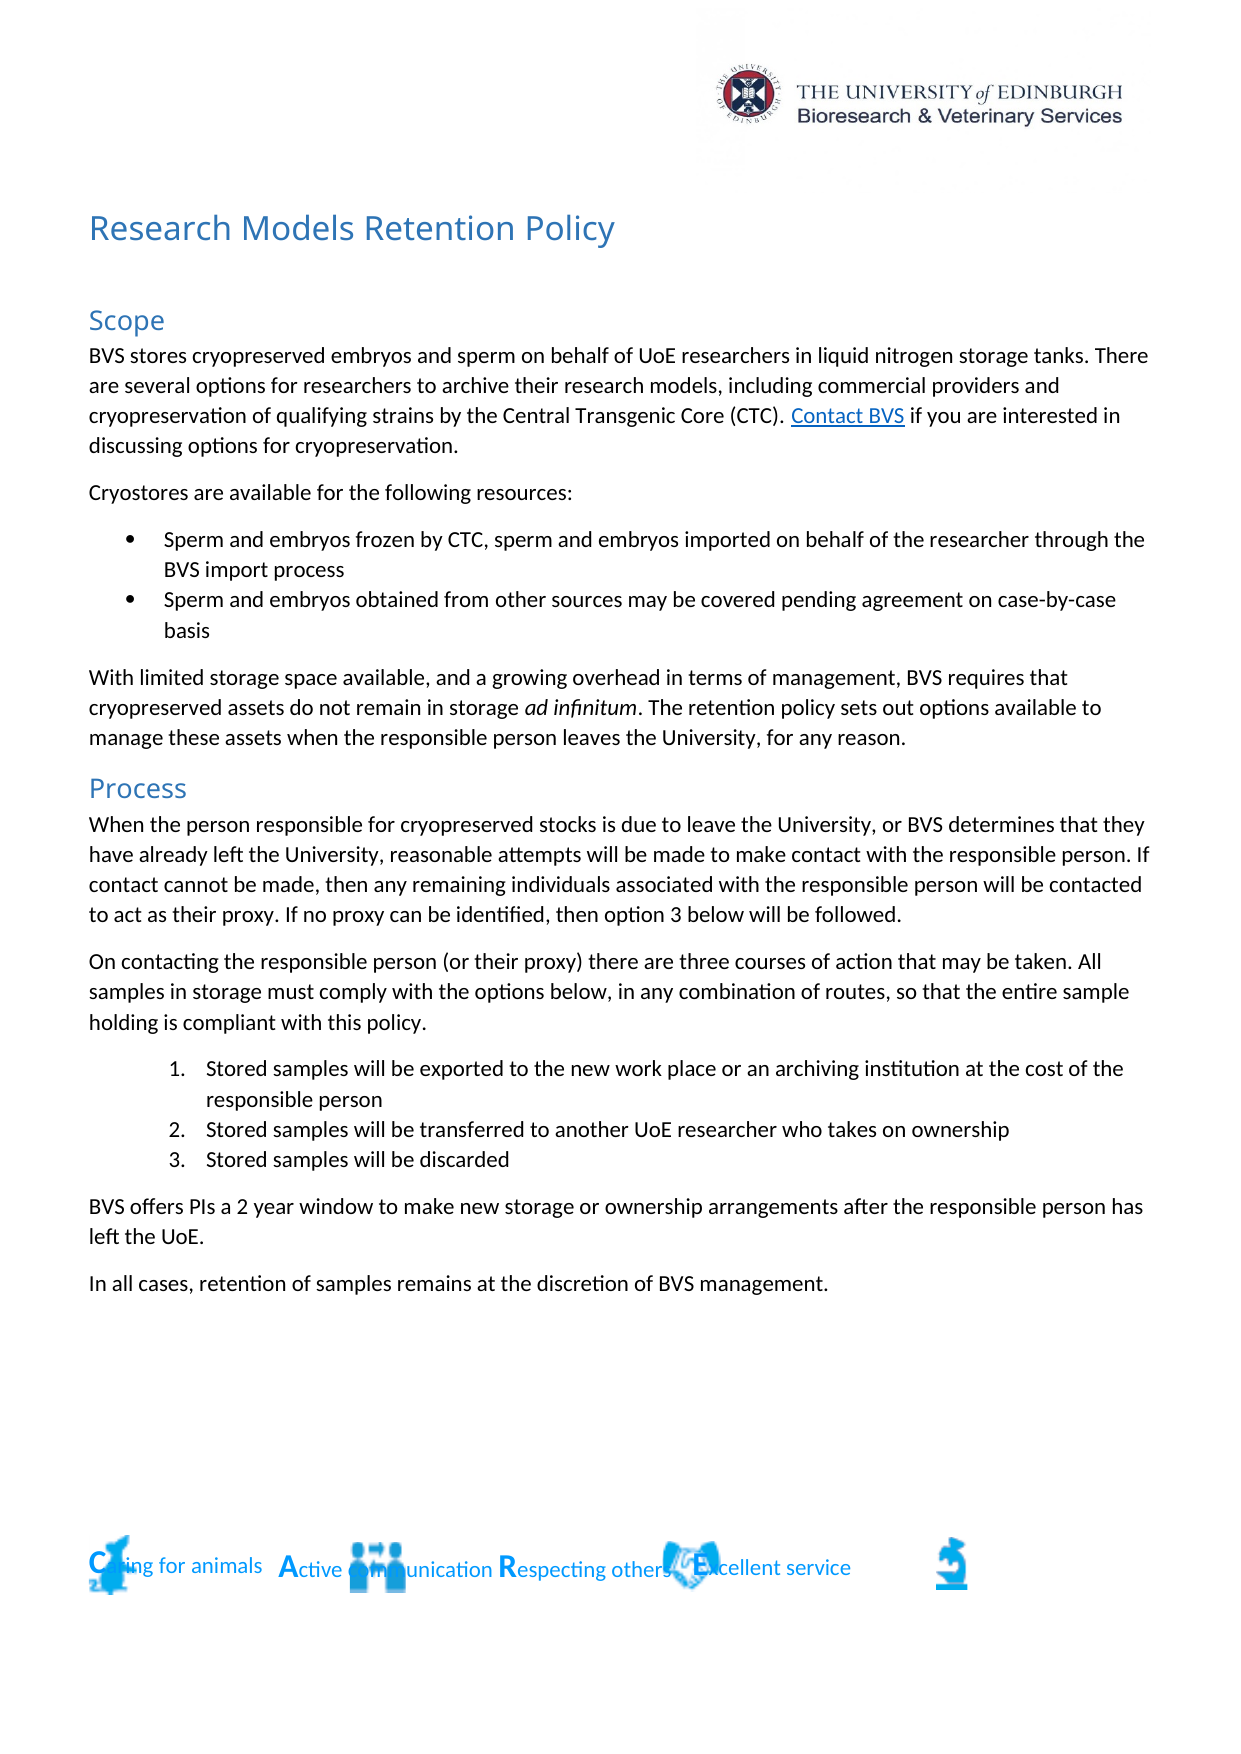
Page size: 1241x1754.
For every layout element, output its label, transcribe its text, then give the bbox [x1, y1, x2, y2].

subtitle Scope [89, 301, 1152, 338]
list Stored samples will be exported to the new work place or an archiving institution at the cost of the responsible person [168, 1054, 1152, 1113]
list Sperm and embryos obtained from other sources may be covered pending agreement on case-by-case basis [126, 586, 1152, 644]
text With limited storage space available, and a growing overhead in terms of management, BVS requires that cryopreserved assets do not remain in storage ad infinitum. The retention policy sets out options available to manage these assets when the responsible person leaves the University, for any reason. [89, 663, 1152, 751]
text BVS offers PIs a 2 year window to make new storage or ownership arrangements after the responsible person has left the UoE. [89, 1192, 1152, 1250]
text When the person responsible for cryopreserved stocks is due to leave the University, or BVS determines that they have already left the University, reasonable attempts will be made to make contact with the responsible person. If contact cannot be made, then any remaining individuals associated with the responsible person will be contacted to act as their proxy. If no proxy can be identified, then option 3 below will be followed. [89, 810, 1152, 928]
list Stored samples will be discarded [168, 1145, 1152, 1173]
picture [88, 1535, 137, 1595]
text In all cases, retention of samples remains at the discretion of BVS management. [89, 1269, 1152, 1297]
picture [349, 1542, 406, 1593]
picture [361, 1567, 366, 1575]
subtitle Process [89, 770, 1152, 807]
list Sperm and embryos frozen by CTC, sperm and embryos imported on behalf of the researcher through the BVS import process [126, 525, 1152, 583]
text BVS stores cryopreserved embryos and sperm on behalf of UoE researchers in liquid nitrogen storage tanks. There are several options for researchers to archive their research models, including commercial providers and cryopreservation of qualifying strains by the Central Transgenic Core (CTC). Contact BVS if you are interested in discussing options for cryopreservation. [89, 341, 1152, 459]
picture [662, 1541, 721, 1592]
text On contacting the responsible person (or their proxy) there are three courses of action that may be taken. All samples in storage must comply with the options below, in any combination of routes, so that the entire sample holding is compliant with this policy. [89, 947, 1152, 1036]
picture [936, 1537, 968, 1584]
list Stored samples will be transferred to another UoE researcher who takes on ownership [168, 1115, 1152, 1143]
text Cryostores are available for the following resources: [89, 478, 1152, 506]
picture [696, 8, 1152, 193]
subtitle Research Models Retention Policy [89, 205, 1152, 251]
